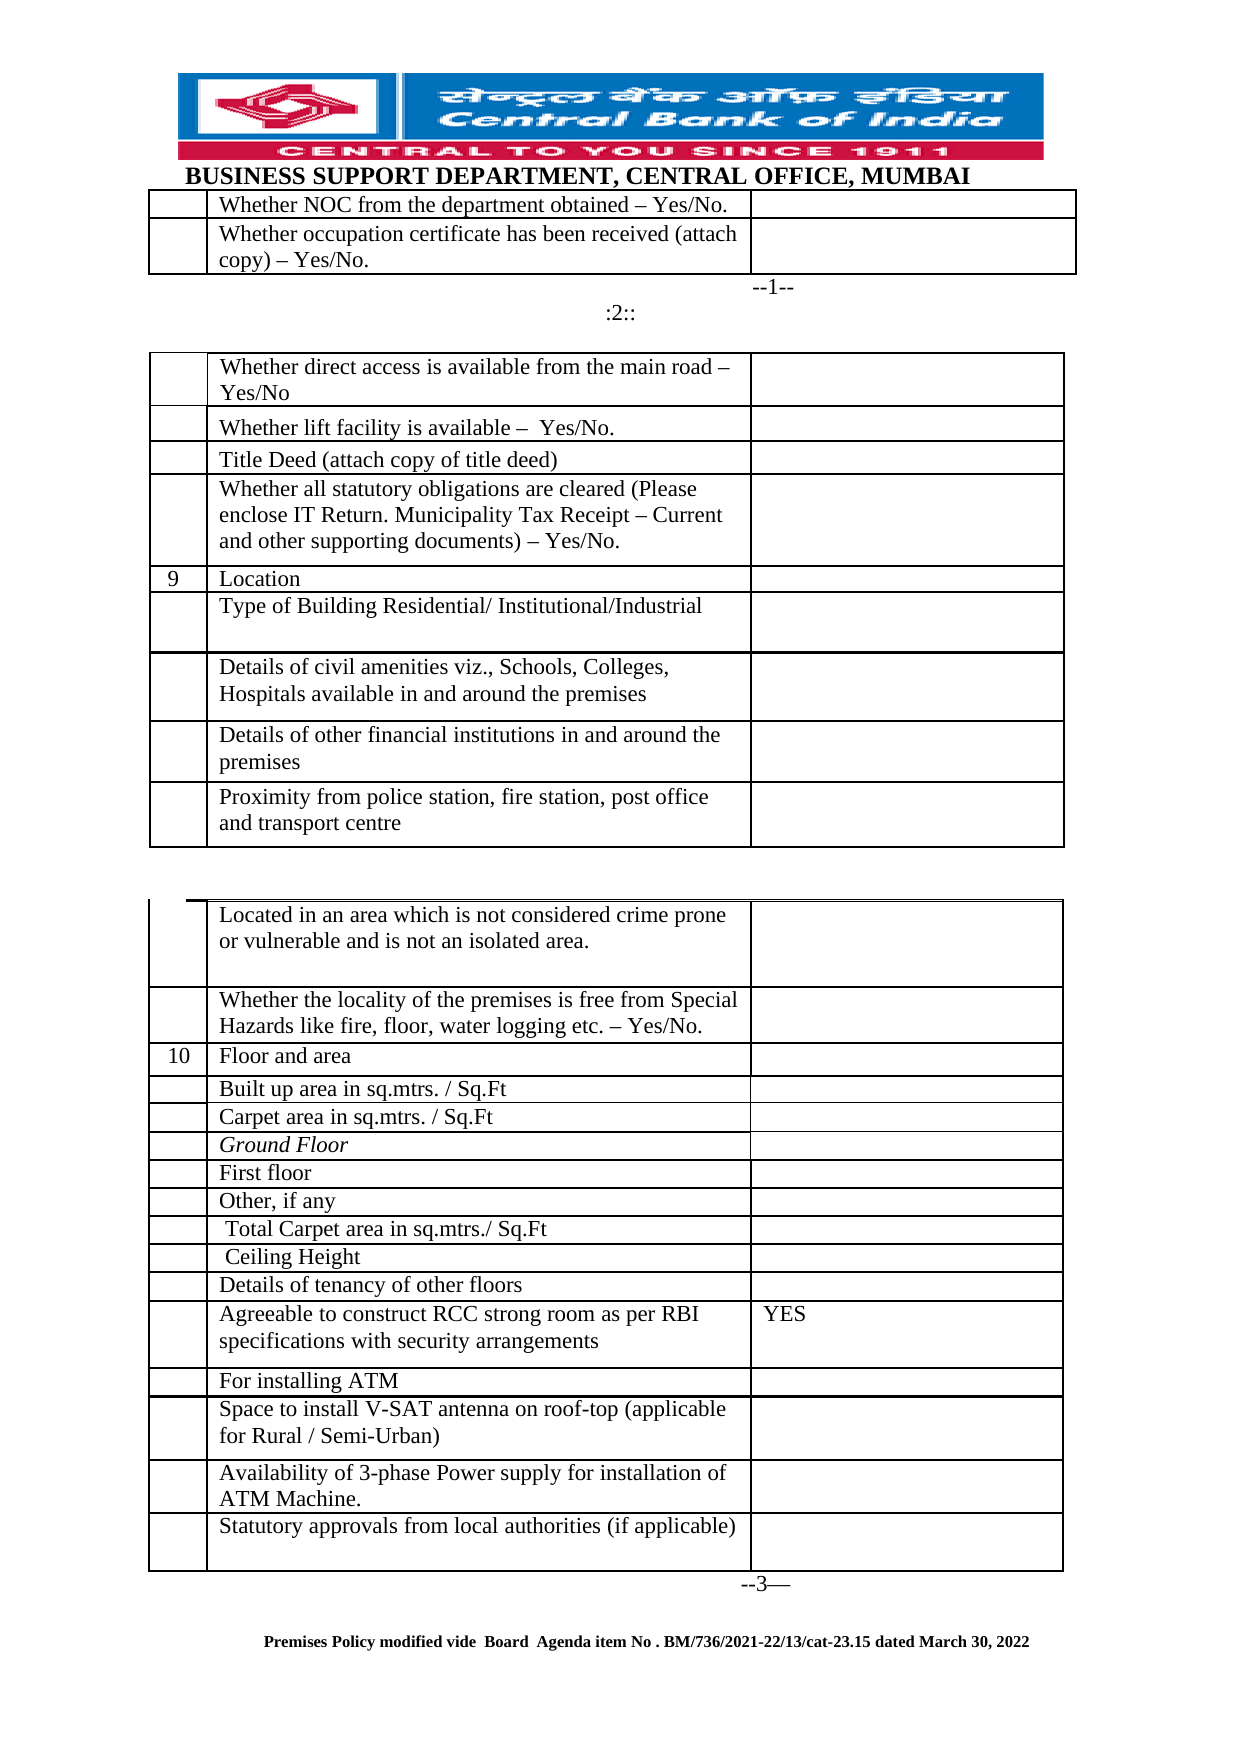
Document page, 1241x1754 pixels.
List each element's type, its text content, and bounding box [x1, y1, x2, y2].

table_cell [752, 1273, 1062, 1300]
table_cell YES [752, 1302, 1062, 1367]
table_cell Details of civil amenities viz., Schools, Colleges, Hospitals available in and around the premises [208, 654, 750, 719]
table_cell Total Carpet area in sq.mtrs./ Sq.Ft [208, 1217, 750, 1243]
table_cell [150, 219, 206, 272]
table_cell [751, 1132, 1062, 1159]
table_cell [150, 1245, 206, 1271]
table_cell [151, 593, 206, 651]
table_cell Statutory approvals from local authorities (if applicable) [208, 1514, 750, 1569]
table_cell [150, 1398, 206, 1459]
table_cell Whether the locality of the premises is free from Special Hazards like fire, floor, water logging etc. – Yes/No. [208, 988, 750, 1042]
table_cell [150, 1461, 206, 1512]
table_cell [150, 1273, 206, 1300]
table_cell [151, 783, 206, 846]
table_cell [151, 654, 206, 719]
table_cell [752, 1189, 1062, 1215]
table_cell Floor and area [208, 1044, 750, 1074]
table_cell [751, 1103, 1062, 1131]
table_cell 10 [150, 1044, 206, 1074]
table_cell [150, 1161, 206, 1187]
table_cell [150, 1302, 206, 1367]
table_cell [752, 1161, 1062, 1187]
table_cell [150, 191, 206, 217]
table_cell Space to install V-SAT antenna on roof-top (applicable for Rural / Semi-Urban) [208, 1398, 750, 1459]
table_cell [150, 1133, 206, 1159]
table_cell [150, 988, 206, 1042]
table_cell Ground Floor [208, 1133, 750, 1159]
table_cell [752, 654, 1063, 719]
table_cell Whether occupation certificate has been received (attach copy) – Yes/No. [208, 219, 750, 272]
table_cell Whether NOC from the department obtained – Yes/No. [208, 191, 750, 217]
table_cell [752, 1398, 1062, 1459]
table_cell [752, 407, 1063, 440]
table_cell [752, 191, 1075, 217]
table_header [150, 899, 186, 986]
table_header [752, 354, 1063, 405]
table_cell Details of tenancy of other floors [208, 1273, 750, 1300]
table_header [752, 902, 1062, 986]
table_cell [150, 1189, 206, 1215]
table_cell [151, 442, 206, 473]
table_cell [150, 1077, 206, 1102]
table_cell Ceiling Height [208, 1245, 750, 1271]
table_cell Whether all statutory obligations are cleared (Please enclose IT Return. Municipality Tax Receipt – Current and other supporting documents) – Yes/No. [208, 475, 750, 565]
table_cell [151, 475, 206, 565]
table_cell [151, 406, 206, 440]
table_cell For installing ATM [208, 1369, 750, 1395]
table_cell Details of other financial institutions in and around the premises [208, 722, 750, 781]
table_header Whether direct access is available from the main road – Yes/No [208, 354, 750, 405]
text --1-- [360, 274, 1186, 299]
table_cell [752, 1461, 1062, 1512]
table_cell Other, if any [208, 1189, 750, 1215]
table_cell [752, 1245, 1062, 1271]
table_cell [752, 219, 1075, 272]
table_cell Title Deed (attach copy of title deed) [208, 442, 750, 473]
table_cell [752, 1514, 1062, 1569]
table_header Located in an area which is not considered crime prone or vulnerable and is not an isolated area. [208, 902, 750, 986]
text --3— [345, 1572, 1186, 1596]
picture [178, 73, 1044, 160]
table_cell Built up area in sq.mtrs. / Sq.Ft [208, 1077, 750, 1102]
table_cell [752, 1369, 1062, 1395]
table_cell [151, 722, 206, 781]
table_cell Type of Building Residential/ Institutional/Industrial [208, 593, 750, 651]
table_cell [752, 783, 1063, 846]
table_cell Availability of 3-phase Power supply for installation of ATM Machine. [208, 1461, 750, 1512]
table_cell Agreeable to construct RCC strong room as per RBI specifications with security arrangements [208, 1302, 750, 1367]
table_cell [752, 475, 1063, 565]
table_cell Location [208, 567, 750, 591]
table_cell Proximity from police station, fire station, post office and transport centre [208, 783, 750, 846]
table_cell Carpet area in sq.mtrs. / Sq.Ft [208, 1103, 750, 1131]
table_cell [752, 1217, 1062, 1243]
table_cell [752, 442, 1063, 473]
table_cell [752, 988, 1062, 1042]
table_cell [751, 1077, 1062, 1102]
table_cell First floor [208, 1161, 750, 1187]
table_header [186, 902, 206, 986]
table_cell Whether lift facility is available – Yes/No. [208, 407, 750, 440]
table_cell [752, 593, 1063, 651]
table_cell [150, 1217, 206, 1243]
table_header [151, 353, 207, 405]
table_cell [150, 1369, 206, 1395]
table_cell [150, 1514, 206, 1569]
table_cell [752, 722, 1063, 781]
table_cell 9 [151, 567, 206, 591]
table_cell [752, 1044, 1062, 1074]
table_cell [752, 567, 1063, 591]
text :2:: [55, 299, 1186, 325]
table_cell [150, 1104, 206, 1131]
